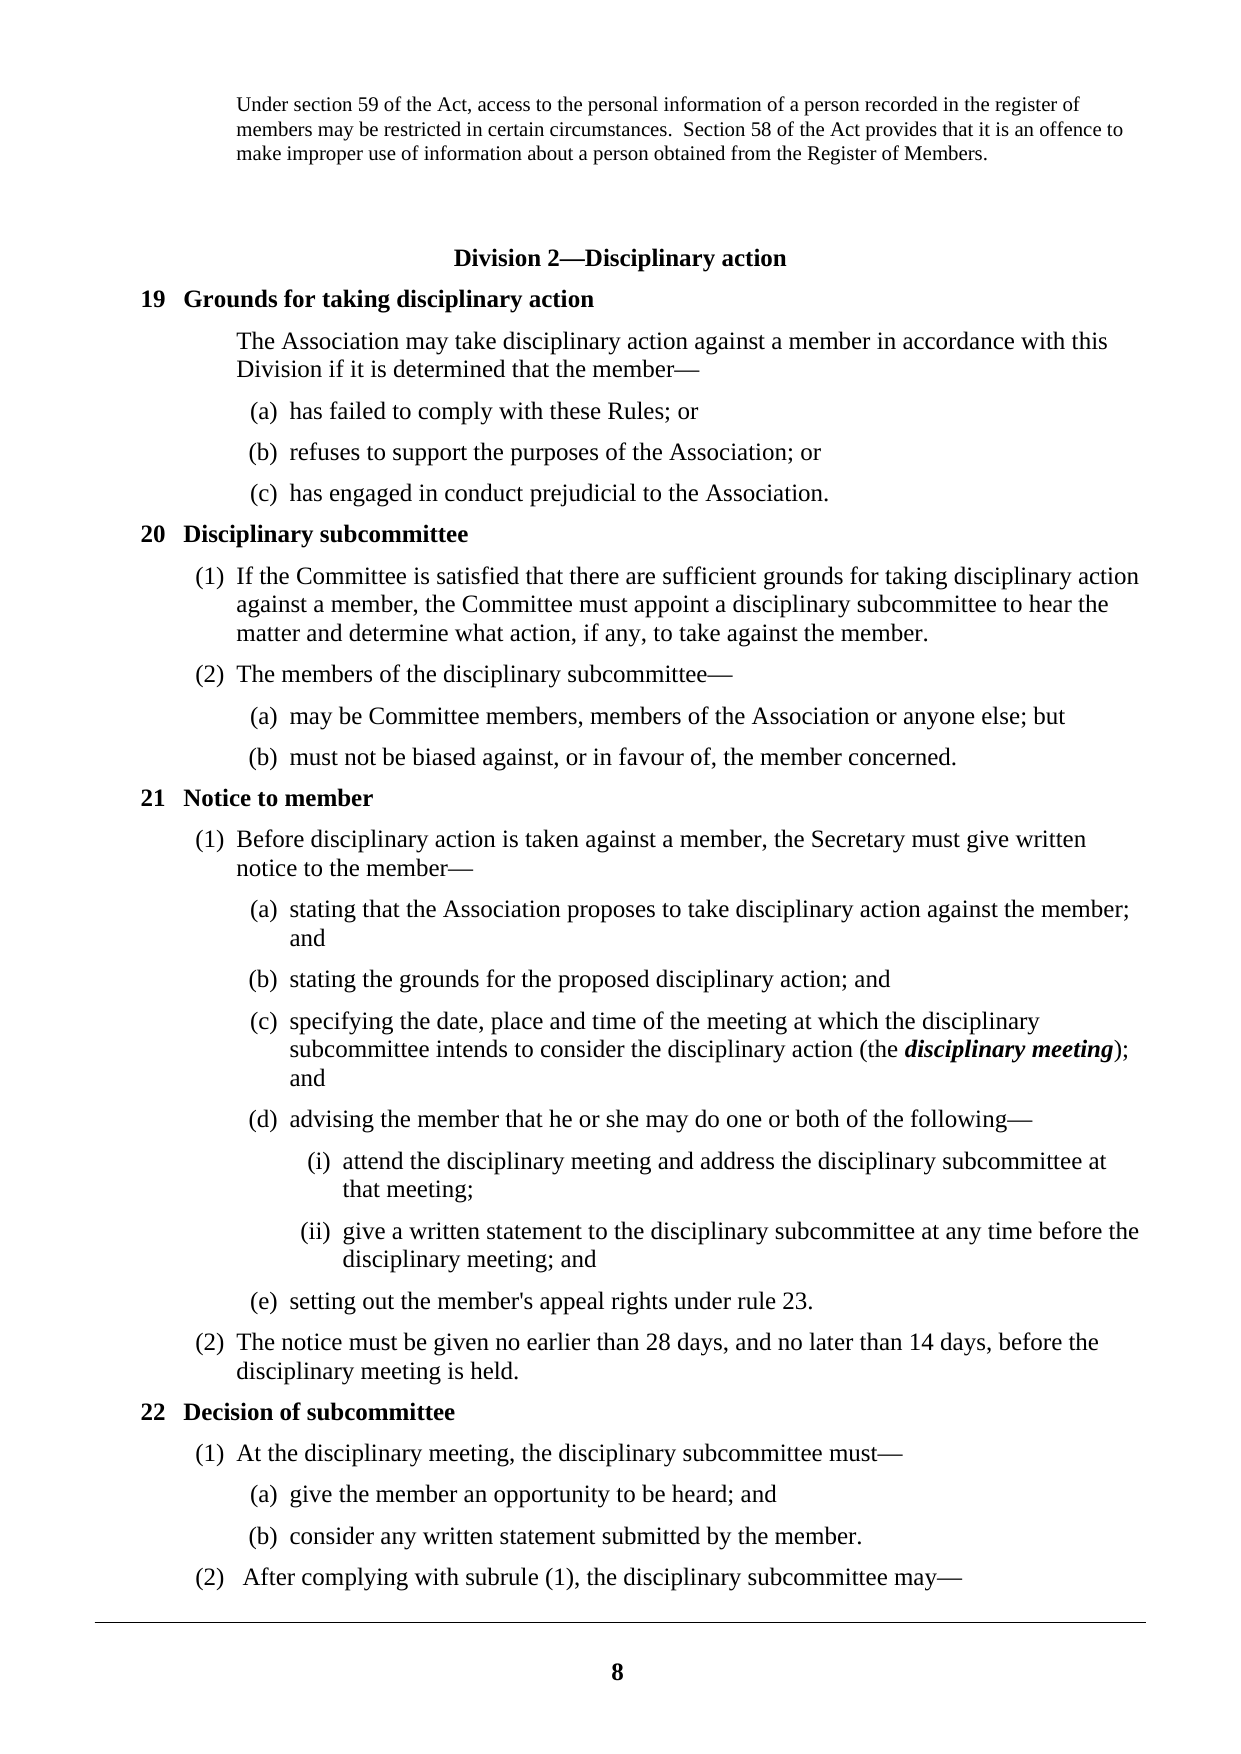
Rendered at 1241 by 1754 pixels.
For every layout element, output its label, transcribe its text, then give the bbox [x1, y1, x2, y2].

subtitle (2) After complying with subrule (1), the disciplinary subcommittee may— [94, 1562, 1146, 1591]
subtitle (c) has engaged in conduct prejudicial to the Association. [94, 478, 1146, 507]
subtitle (e) setting out the member's appeal rights under rule 23. [94, 1286, 1146, 1314]
subtitle (b) stating the grounds for the proposed disciplinary action; and [94, 964, 1146, 993]
text Under section 59 of the Act, access to the personal information of a person recorded in the register of members may be restricted in certain circumstances. Section 58 of the Act provides that it is an offence to make improper use of information about a person obtained from the Register of Members. [236, 92, 1146, 164]
subtitle 19 Grounds for taking disciplinary action [94, 284, 1146, 313]
subtitle (a) has failed to comply with these Rules; or [94, 396, 1146, 424]
subtitle (1) At the disciplinary meeting, the disciplinary subcommittee must— [94, 1438, 1146, 1467]
subtitle (2) The members of the disciplinary subcommittee— [94, 659, 1146, 688]
subtitle (b) refuses to support the purposes of the Association; or [94, 437, 1146, 466]
subtitle Division 2—Disciplinary action [94, 243, 1146, 272]
subtitle (1) Before disciplinary action is taken against a member, the Secretary must give written notice to the member— [94, 824, 1146, 882]
text The Association may take disciplinary action against a member in accordance with this Division if it is determined that the member— [236, 326, 1146, 383]
subtitle (2) The notice must be given no earlier than 28 days, and no later than 14 days, before the disciplinary meeting is held. [94, 1327, 1146, 1384]
subtitle (1) If the Committee is satisfied that there are sufficient grounds for taking disciplinary action against a member, the Committee must appoint a disciplinary subcommittee to hear the matter and determine what action, if any, to take against the member. [94, 561, 1146, 647]
subtitle 22 Decision of subcommittee [94, 1397, 1146, 1426]
subtitle (b) consider any written statement submitted by the member. [94, 1521, 1146, 1549]
subtitle (a) stating that the Association proposes to take disciplinary action against the member; and [94, 894, 1146, 952]
subtitle (a) give the member an opportunity to be heard; and [94, 1479, 1146, 1508]
subtitle (b) must not be biased against, or in favour of, the member concerned. [94, 742, 1146, 771]
subtitle (a) may be Committee members, members of the Association or anyone else; but [94, 701, 1146, 729]
subtitle 21 Notice to member [94, 783, 1146, 812]
subtitle (d) advising the member that he or she may do one or both of the following— [94, 1104, 1146, 1133]
subtitle (i) attend the disciplinary meeting and address the disciplinary subcommittee at that meeting; [94, 1146, 1146, 1203]
subtitle (c) specifying the date, place and time of the meeting at which the disciplinary subcommittee intends to consider the disciplinary action (the disciplinary meeting); and [94, 1006, 1146, 1092]
subtitle (ii) give a written statement to the disciplinary subcommittee at any time before the disciplinary meeting; and [94, 1216, 1146, 1273]
subtitle 20 Disciplinary subcommittee [94, 519, 1146, 548]
